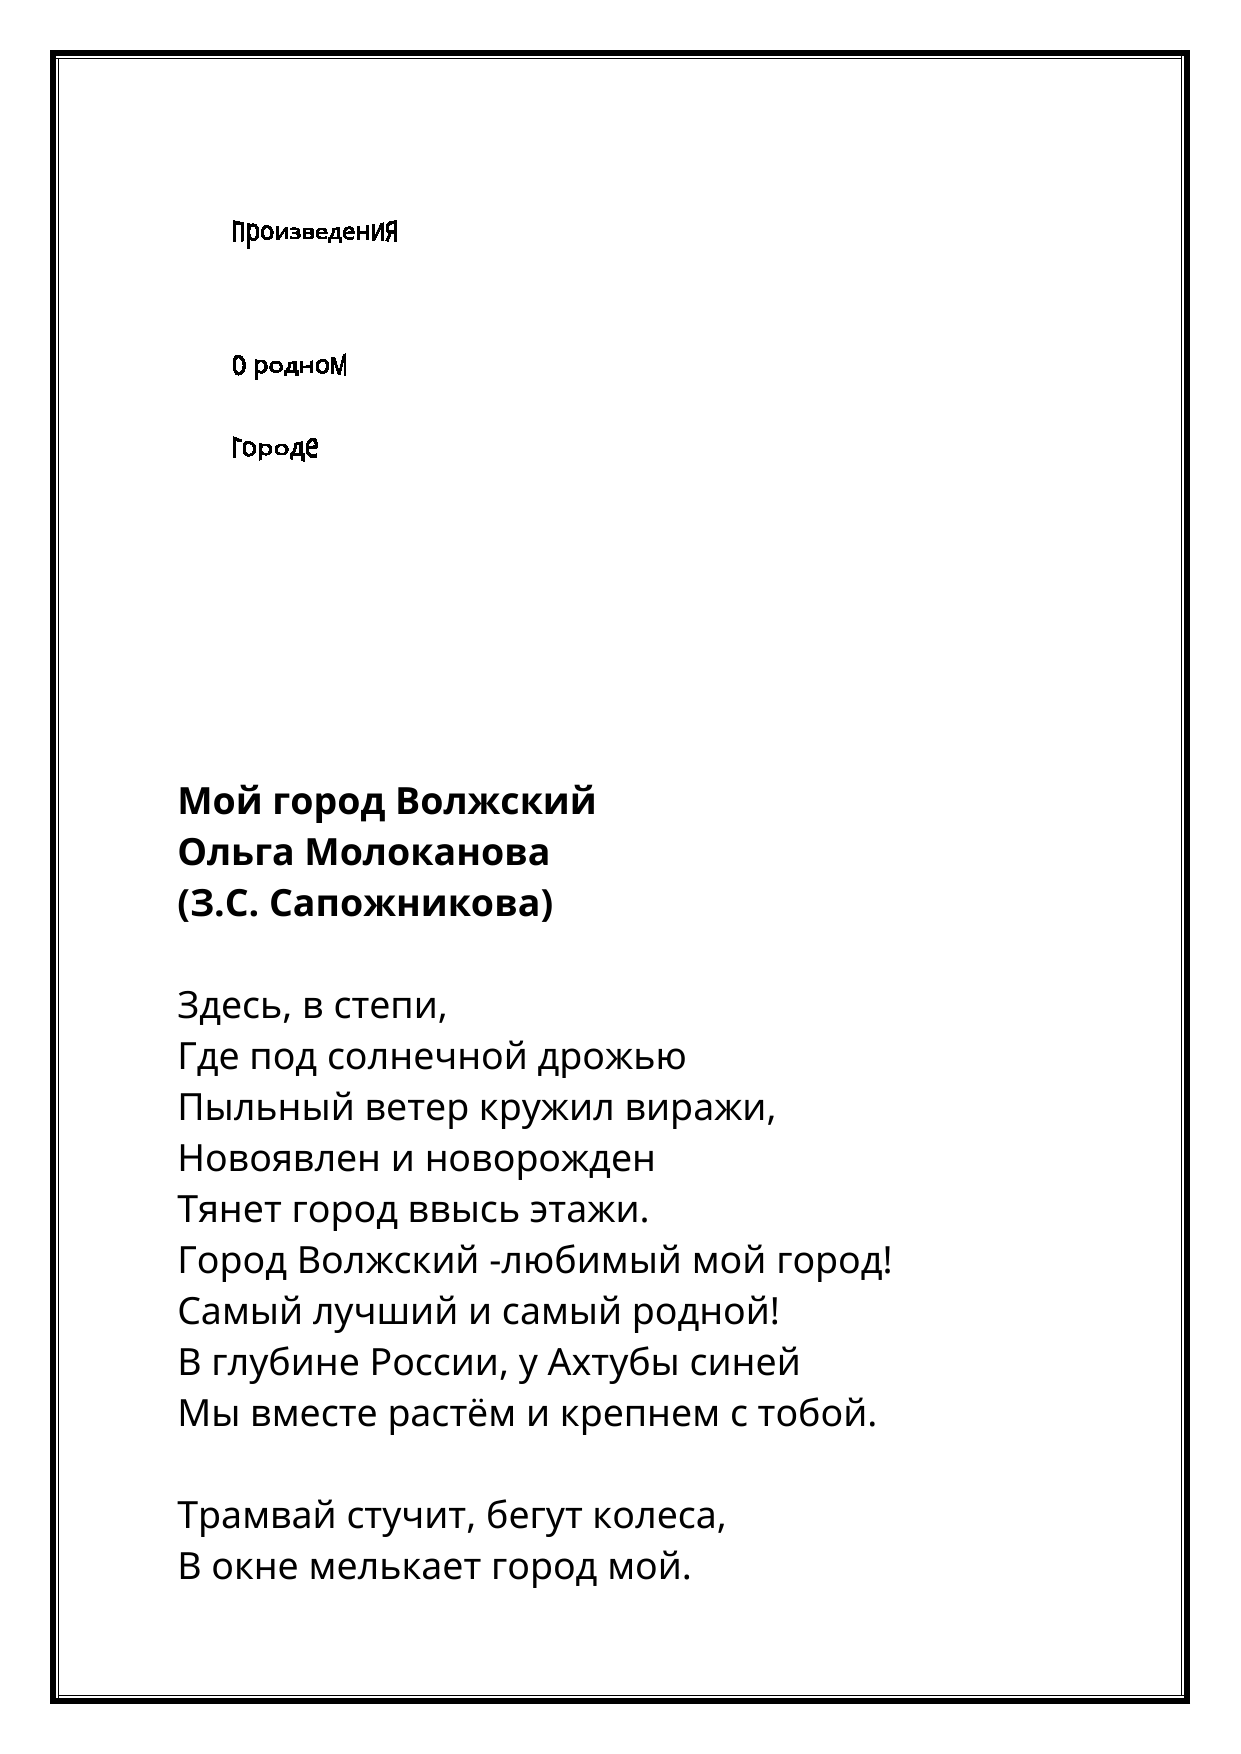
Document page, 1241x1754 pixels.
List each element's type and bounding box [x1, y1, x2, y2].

text [177, 774, 1152, 1591]
